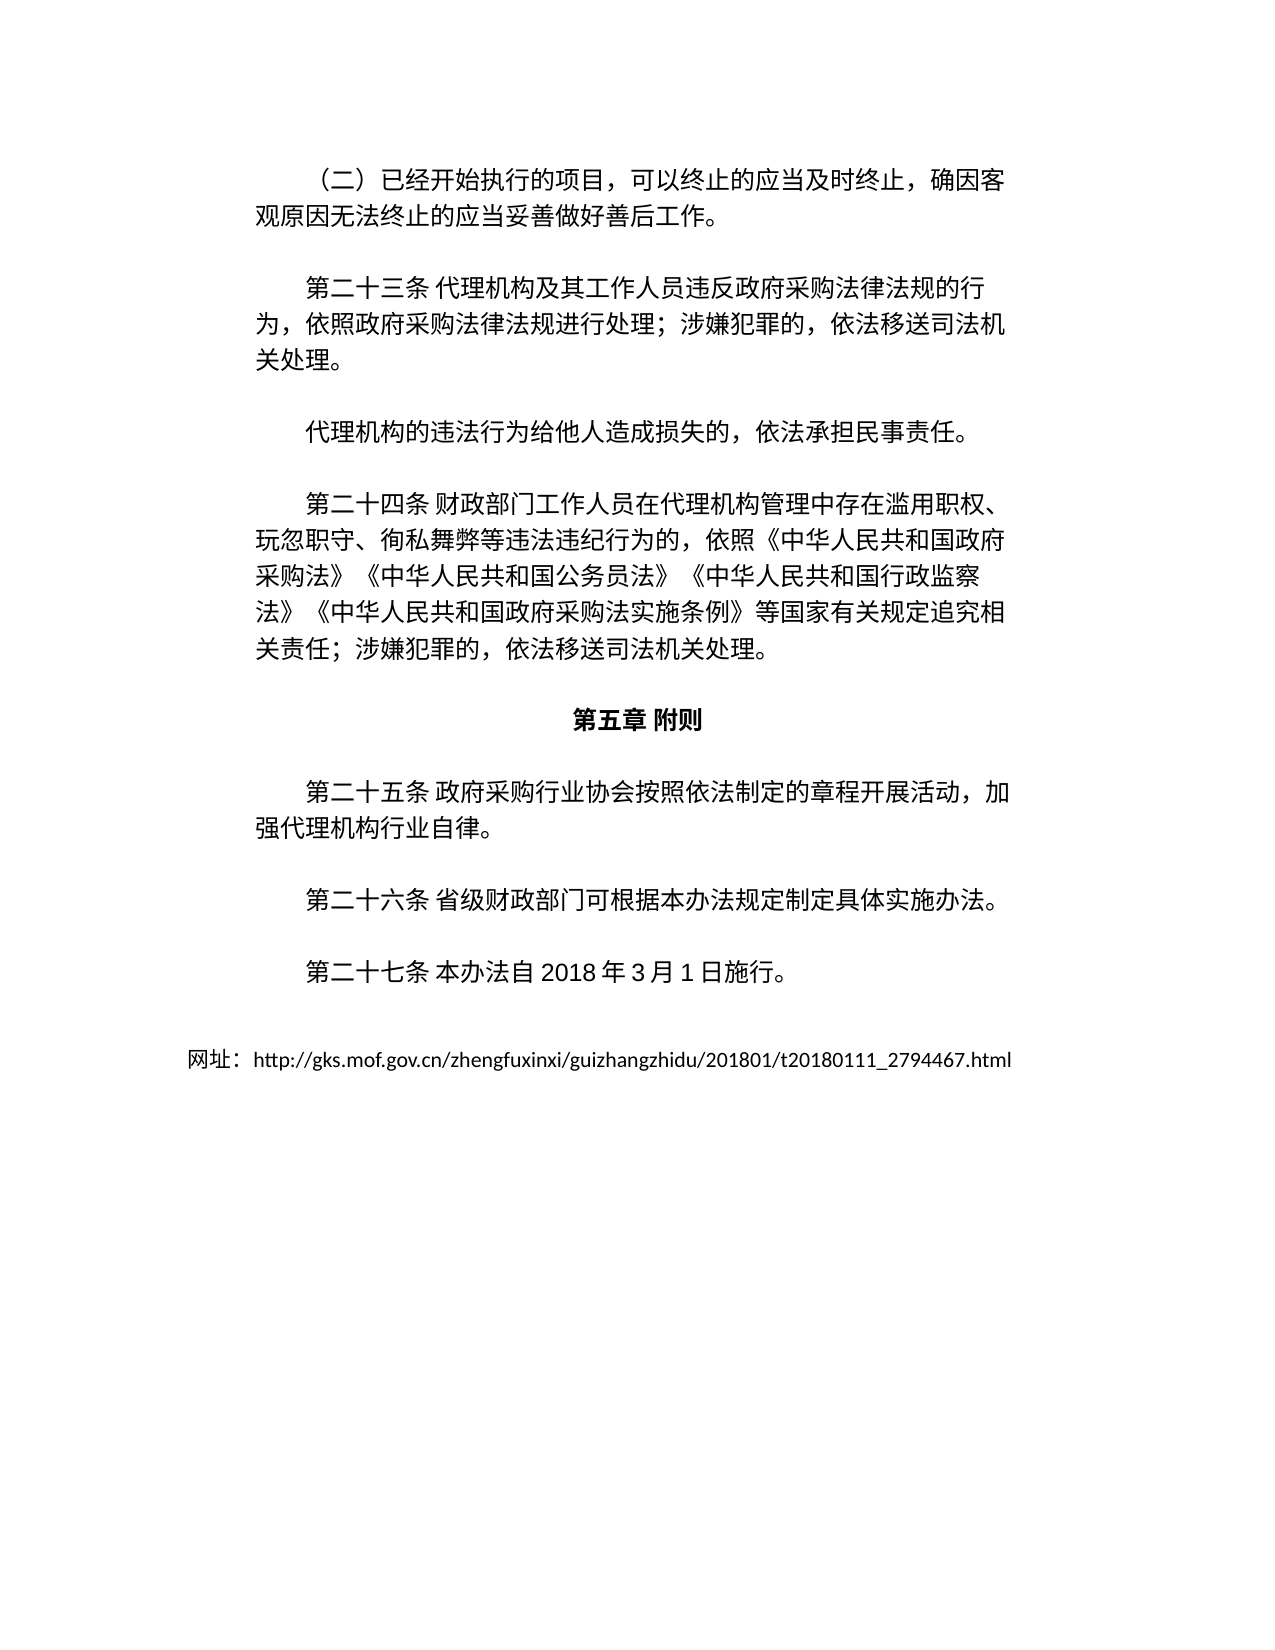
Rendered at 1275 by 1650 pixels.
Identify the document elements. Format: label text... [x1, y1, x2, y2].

text 网址：http://gks.mof.gov.cn/zhengfuxinxi/guizhangzhidu/201801/t20180111_2794467.html [187, 1042, 1087, 1073]
